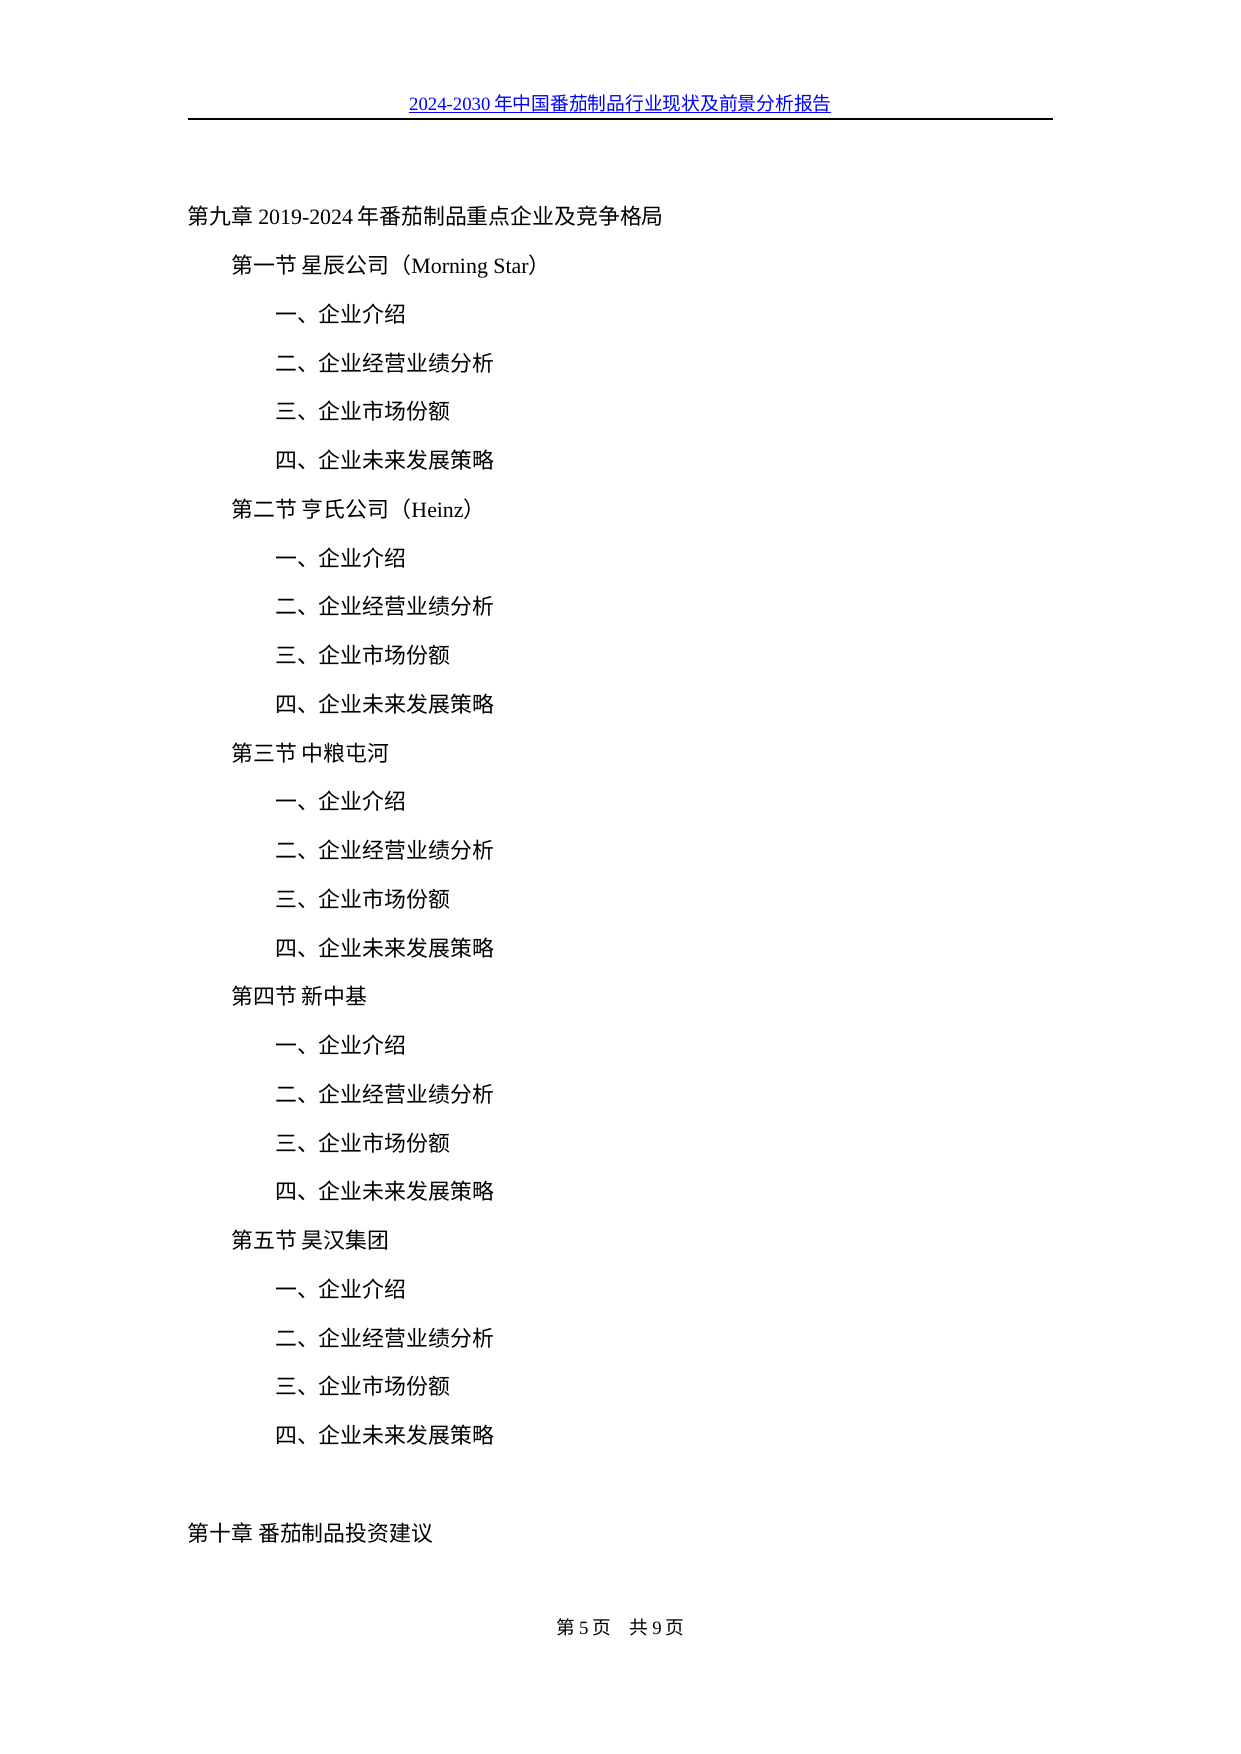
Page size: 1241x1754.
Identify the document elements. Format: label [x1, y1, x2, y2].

text [187, 150, 1053, 1548]
